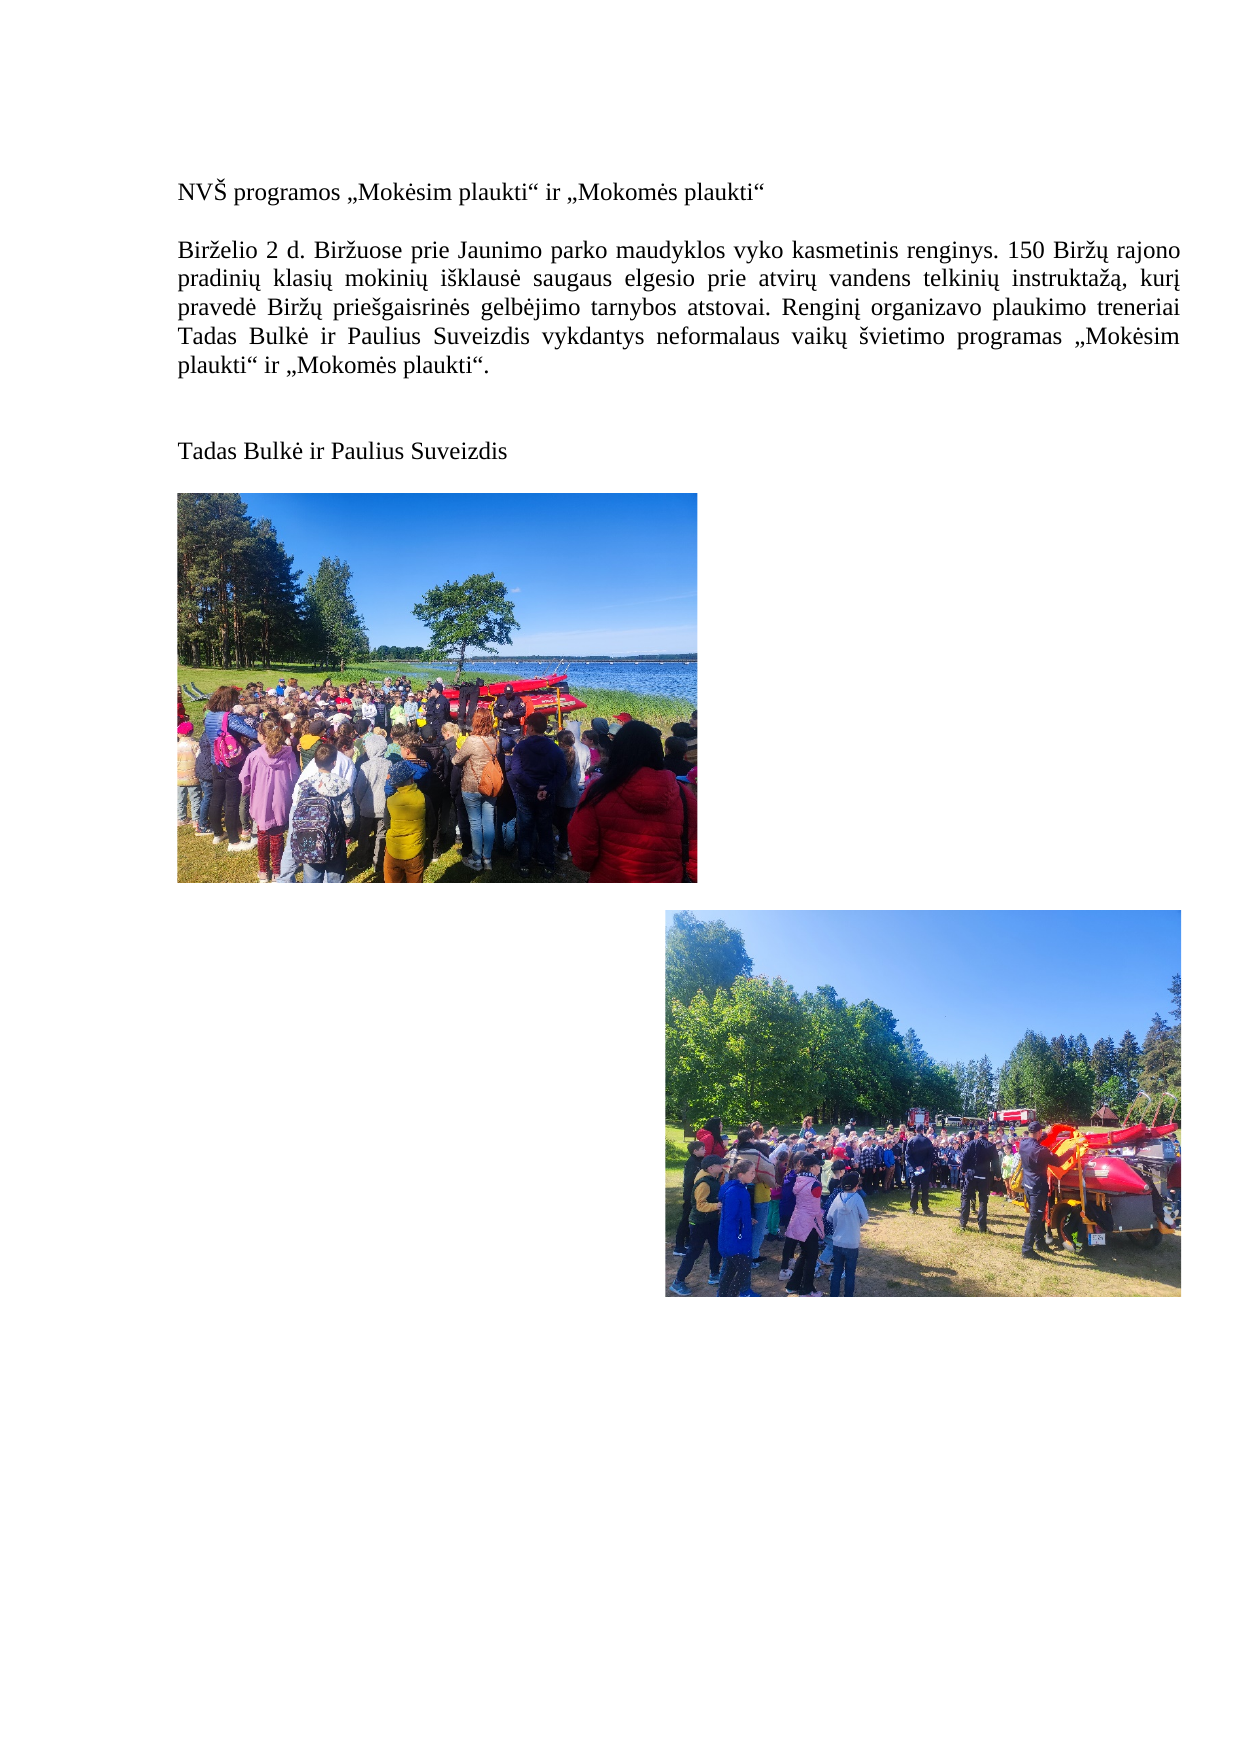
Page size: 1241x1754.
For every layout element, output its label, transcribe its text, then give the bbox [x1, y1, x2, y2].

text Tadas Bulkė ir Paulius Suveizdis [177, 436, 1181, 465]
text NVŠ programos „Mokėsim plaukti“ ir „Mokomės plaukti“ [177, 177, 1181, 206]
picture [665, 910, 1182, 1297]
text Birželio 2 d. Biržuose prie Jaunimo parko maudyklos vyko kasmetinis renginys. 150 Biržų rajono pradinių klasių mokinių išklausė saugaus elgesio prie atvirų vandens telkinių instruktažą, kurį pravedė Biržų priešgaisrinės gelbėjimo tarnybos atstovai. Renginį organizavo plaukimo treneriai Tadas Bulkė ir Paulius Suveizdis vykdantys neformalaus vaikų švietimo programas „Mokėsim plaukti“ ir „Mokomės plaukti“. [177, 235, 1181, 378]
picture [177, 493, 698, 883]
